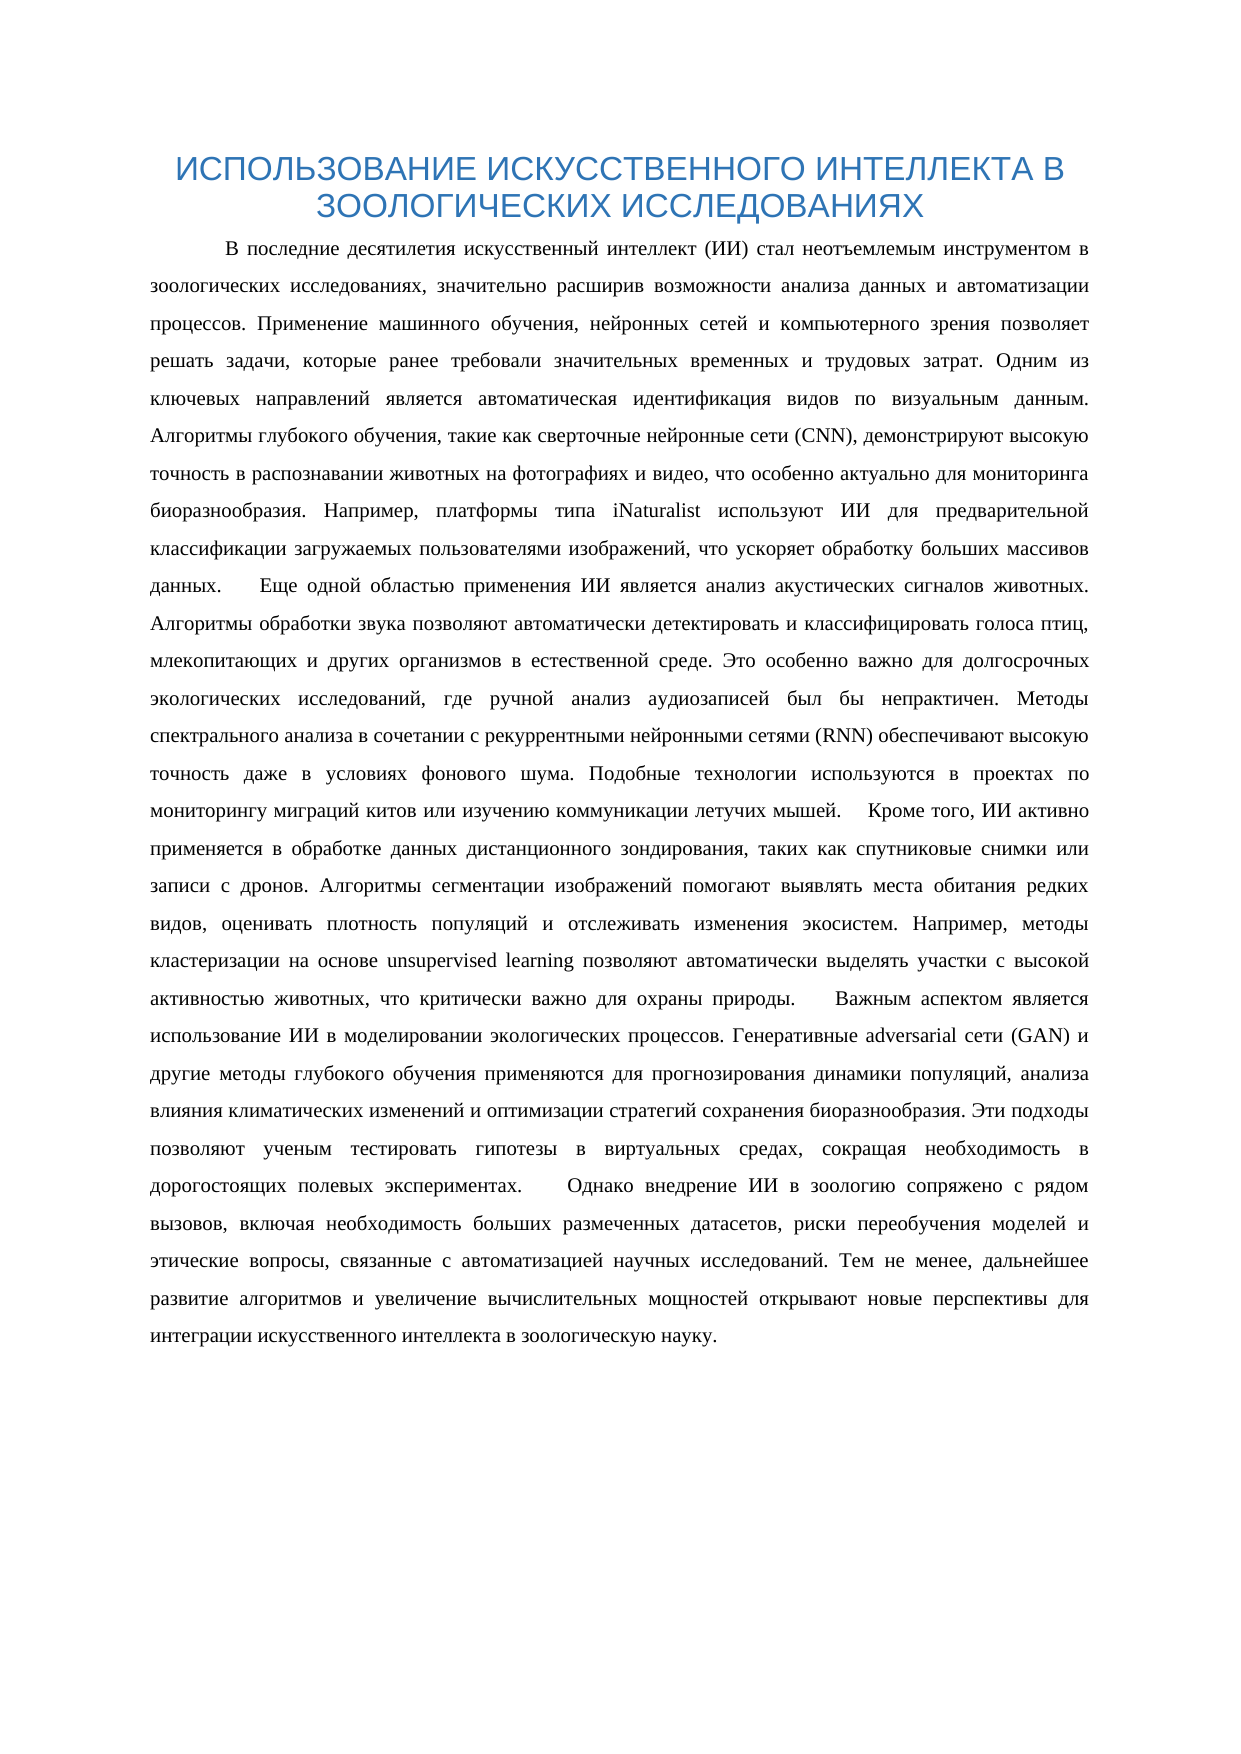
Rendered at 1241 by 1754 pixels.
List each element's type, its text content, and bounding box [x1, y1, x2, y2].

text В последние десятилетия искусственный интеллект (ИИ) стал неотъемлемым инструментом в зоологических исследованиях, значительно расширив возможности анализа данных и автоматизации процессов. Применение машинного обучения, нейронных сетей и компьютерного зрения позволяет решать задачи, которые ранее требовали значительных временных и трудовых затрат. Одним из ключевых направлений является автоматическая идентификация видов по визуальным данным. Алгоритмы глубокого обучения, такие как сверточные нейронные сети (CNN), демонстрируют высокую точность в распознавании животных на фотографиях и видео, что особенно актуально для мониторинга биоразнообразия. Например, платформы типа iNaturalist используют ИИ для предварительной классификации загружаемых пользователями изображений, что ускоряет обработку больших массивов данных. Еще одной областью применения ИИ является анализ акустических сигналов животных. Алгоритмы обработки звука позволяют автоматически детектировать и классифицировать голоса птиц, млекопитающих и других организмов в естественной среде. Это особенно важно для долгосрочных экологических исследований, где ручной анализ аудиозаписей был бы непрактичен. Методы спектрального анализа в сочетании с рекуррентными нейронными сетями (RNN) обеспечивают высокую точность даже в условиях фонового шума. Подобные технологии используются в проектах по мониторингу миграций китов или изучению коммуникации летучих мышей. Кроме того, ИИ активно применяется в обработке данных дистанционного зондирования, таких как спутниковые снимки или записи с дронов. Алгоритмы сегментации изображений помогают выявлять места обитания редких видов, оценивать плотность популяций и отслеживать изменения экосистем. Например, методы кластеризации на основе unsupervised learning позволяют автоматически выделять участки с высокой активностью животных, что критически важно для охраны природы. Важным аспектом является использование ИИ в моделировании экологических процессов. Генеративные adversarial сети (GAN) и другие методы глубокого обучения применяются для прогнозирования динамики популяций, анализа влияния климатических изменений и оптимизации стратегий сохранения биоразнообразия. Эти подходы позволяют ученым тестировать гипотезы в виртуальных средах, сокращая необходимость в дорогостоящих полевых экспериментах. Однако внедрение ИИ в зоологию сопряжено с рядом вызовов, включая необходимость больших размеченных датасетов, риски переобучения моделей и этические вопросы, связанные с автоматизацией научных исследований. Тем не менее, дальнейшее развитие алгоритмов и увеличение вычислительных мощностей открывают новые перспективы для интеграции искусственного интеллекта в зоологическую науку. [150, 225, 1090, 1350]
subtitle ИСПОЛЬЗОВАНИЕ ИСКУССТВЕННОГО ИНТЕЛЛЕКТА В ЗООЛОГИЧЕСКИХ ИССЛЕДОВАНИЯХ [150, 150, 1090, 225]
